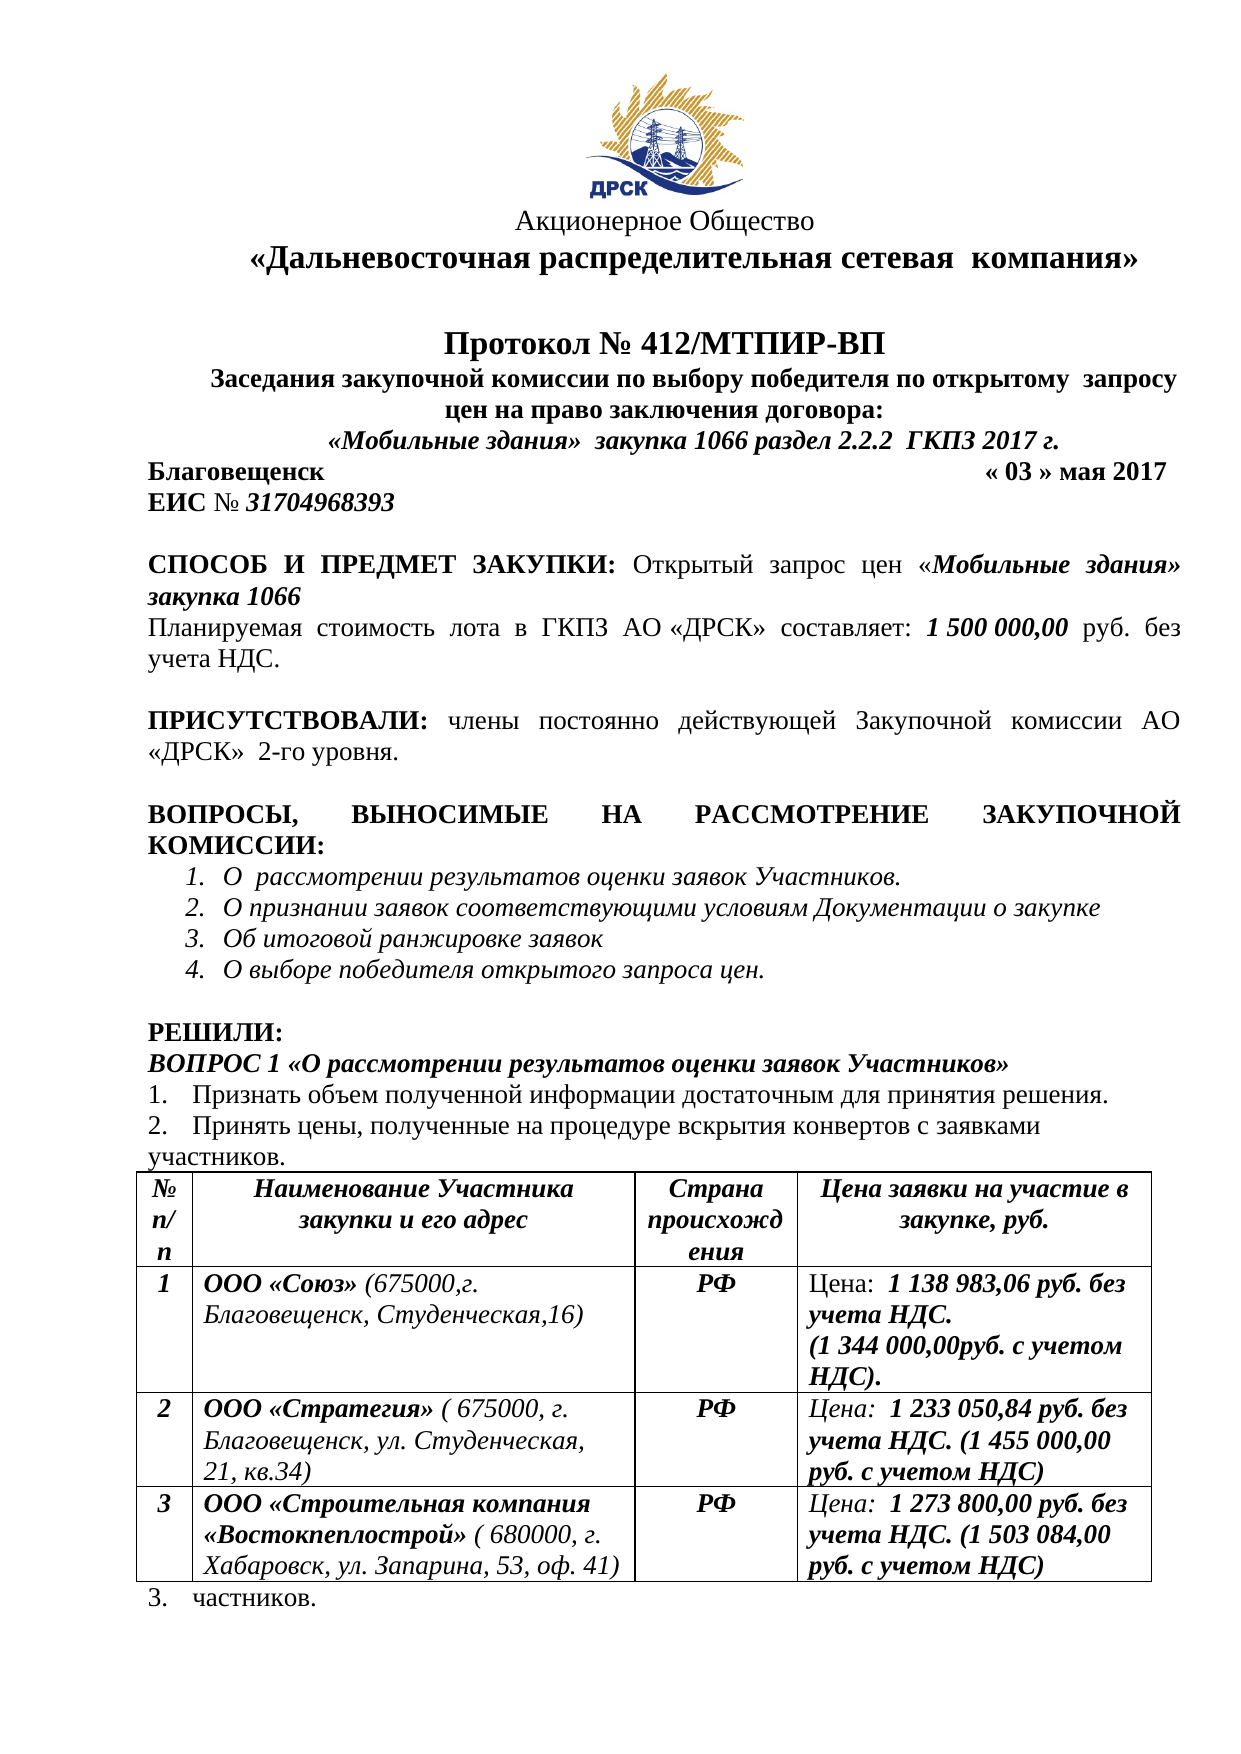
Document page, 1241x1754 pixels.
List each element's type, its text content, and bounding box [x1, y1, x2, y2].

table_header « 03 » мая 2017 [657, 455, 1178, 517]
table_header № п/п [137, 1173, 192, 1266]
table_header Страна происхождения [636, 1173, 797, 1266]
text ВОПРОС 1 «О рассмотрении результатов оценки заявок Участников» [148, 1047, 1181, 1078]
text СПОСОБ И ПРЕДМЕТ ЗАКУПКИ: Открытый запрос цен «Мобильные здания» закупка 1066 [148, 548, 1181, 611]
table_cell ООО «Строительная компания «Востокпеплострой» ( 680000, г. Хабаровск, ул. Запарина, 53, оф. 41) [193, 1487, 634, 1581]
table_cell РФ [636, 1487, 797, 1581]
text «Дальневосточная распределительная сетевая компания» [148, 237, 1181, 275]
list О признании заявок соответствующими условиям Документации о закупке [185, 891, 1181, 922]
table_header Наименование Участника закупки и его адрес [193, 1173, 634, 1266]
table_cell РФ [636, 1393, 797, 1486]
text ПРИСУТСТВОВАЛИ: члены постоянно действующей Закупочной комиссии АО «ДРСК» 2-го уровня. [148, 704, 1181, 767]
list Протокол № 412/МТПиР-ВП [148, 323, 1181, 362]
table_cell ООО «Стратегия» ( 675000, г. Благовещенск, ул. Студенческая, 21, кв.34) [193, 1393, 634, 1486]
text РЕШИЛИ: [148, 1016, 1181, 1047]
table_cell Цена: 1 138 983,06 руб. без учета НДС. (1 344 000,00руб. с учетом НДС). [798, 1267, 1151, 1392]
list О рассмотрении результатов оценки заявок Участников. [185, 860, 1181, 891]
text «Мобильные здания» закупка 1066 раздел 2.2.2 ГКПЗ 2017 г. [148, 424, 1181, 455]
list Принять цены, полученные на процедуре вскрытия конвертов с заявками участников. [148, 1109, 1181, 1171]
list Признать объем полученной информации достаточным для принятия решения. [148, 1078, 1181, 1109]
text Планируемая стоимость лота в ГКПЗ АО «ДРСК» составляет: 1 500 000,00 руб. без учета НДС. [148, 611, 1181, 673]
list О выборе победителя открытого запроса цен. [185, 953, 1181, 984]
table_cell ООО «Союз» (675000,г. Благовещенск, Студенческая,16) [193, 1267, 634, 1392]
text ВОПРОСЫ, ВЫНОСИМЫЕ НА РАССМОТРЕНИЕ ЗАКУПОЧНОЙ КОМИССИИ: [148, 798, 1181, 860]
list частников. [148, 1582, 1181, 1613]
table_cell 2 [137, 1393, 192, 1486]
table_cell Цена: 1 233 050,84 руб. без учета НДС. (1 455 000,00 руб. с учетом НДС) [798, 1393, 1151, 1486]
table_cell 1 [137, 1267, 192, 1392]
table_cell РФ [636, 1267, 797, 1392]
text Акционерное Общество [148, 203, 1181, 237]
table_cell 3 [137, 1487, 192, 1581]
picture [584, 73, 745, 204]
table_header Цена заявки на участие в закупке, руб. [798, 1173, 1151, 1266]
table_header Благовещенск ЕИС № 31704968393 [136, 455, 657, 517]
table_cell Цена: 1 273 800,00 руб. без учета НДС. (1 503 084,00 руб. с учетом НДС) [798, 1487, 1151, 1581]
text Заседания закупочной комиссии по выбору победителя по открытому запросу цен на право заключения договора: [148, 362, 1181, 424]
list Об итоговой ранжировке заявок [185, 922, 1181, 953]
